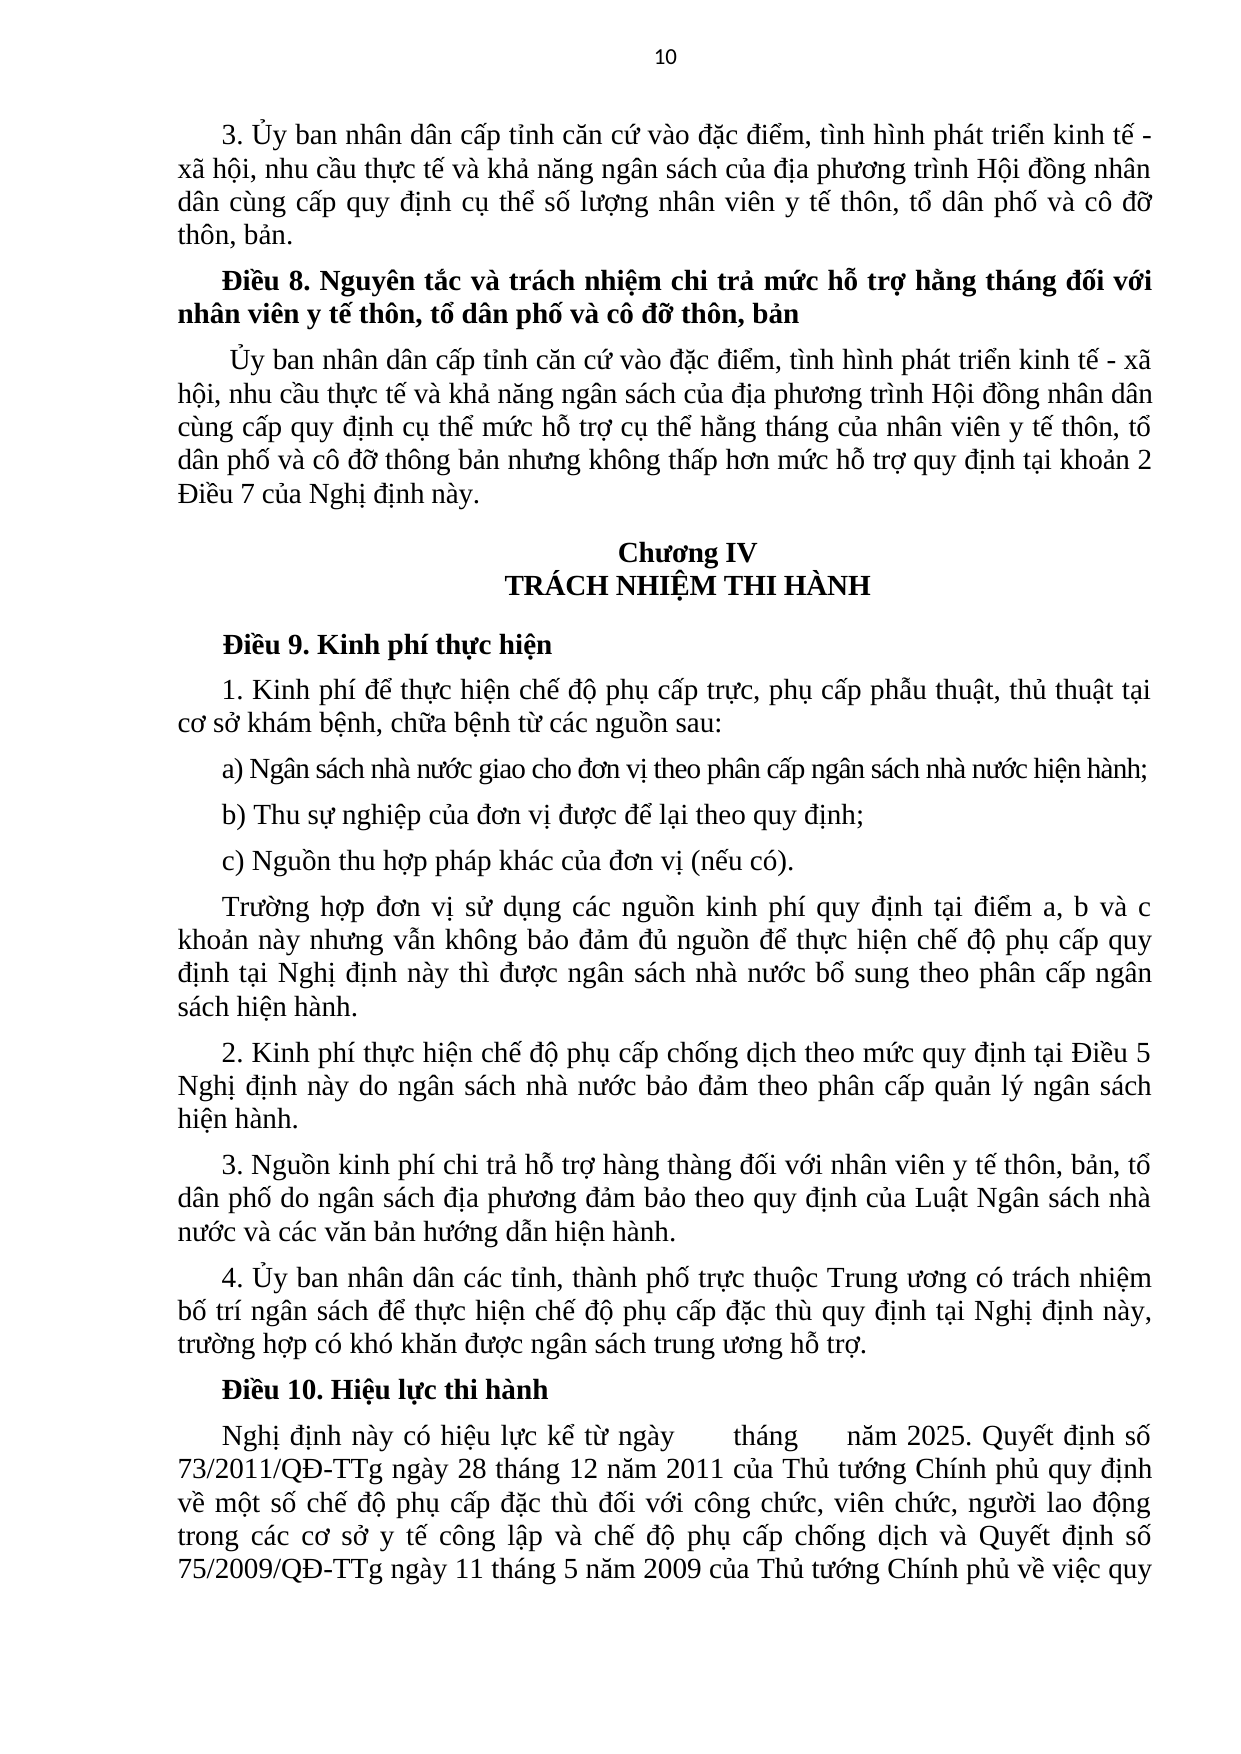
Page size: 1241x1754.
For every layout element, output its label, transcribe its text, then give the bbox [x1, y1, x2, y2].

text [177, 1419, 1153, 1585]
text Điều 8. Nguyên tắc và trách nhiệm chi trả mức hỗ trợ hằng tháng đối với nhân viên y tế thôn, tổ dân phố và cô đỡ thôn, bản [177, 264, 1153, 331]
text b) Thu sự nghiệp của đơn vị được để lại theo quy định; [177, 798, 1153, 831]
text TRÁCH NHIỆM THI HÀNH [177, 568, 1153, 602]
text Điều 10. Hiệu lực thi hành [177, 1373, 1153, 1406]
text 2. Kinh phí thực hiện chế độ phụ cấp chống dịch theo mức quy định tại Điều 5 Nghị định này do ngân sách nhà nước bảo đảm theo phân cấp quản lý ngân sách hiện hành. [177, 1035, 1153, 1135]
text Điều 9. Kinh phí thực hiện [177, 627, 1153, 660]
text 1. Kinh phí để thực hiện chế độ phụ cấp trực, phụ cấp phẫu thuật, thủ thuật tại cơ sở khám bệnh, chữa bệnh từ các nguồn sau: [177, 673, 1153, 739]
text 3. Ủy ban nhân dân cấp tỉnh căn cứ vào đặc điểm, tình hình phát triển kinh tế - xã hội, nhu cầu thực tế và khả năng ngân sách của địa phương trình Hội đồng nhân dân cùng cấp quy định cụ thể số lượng nhân viên y tế thôn, tổ dân phố và cô đỡ thôn, bản. [177, 118, 1153, 251]
text Ủy ban nhân dân cấp tỉnh căn cứ vào đặc điểm, tình hình phát triển kinh tế - xã hội, nhu cầu thực tế và khả năng ngân sách của địa phương trình Hội đồng nhân dân cùng cấp quy định cụ thể mức hỗ trợ cụ thể hằng tháng của nhân viên y tế thôn, tổ dân phố và cô đỡ thông bản nhưng không thấp hơn mức hỗ trợ quy định tại khoản 2 Điều 7 của Nghị định này. [177, 343, 1153, 510]
text a) Ngân sách nhà nước giao cho đơn vị theo phân cấp ngân sách nhà nước hiện hành; [177, 752, 1153, 785]
text Trường hợp đơn vị sử dụng các nguồn kinh phí quy định tại điểm a, b và c khoản này nhưng vẫn không bảo đảm đủ nguồn để thực hiện chế độ phụ cấp quy định tại Nghị định này thì được ngân sách nhà nước bổ sung theo phân cấp ngân sách hiện hành. [177, 889, 1153, 1023]
text c) Nguồn thu hợp pháp khác của đơn vị (nếu có). [177, 844, 1153, 877]
text 3. Nguồn kinh phí chi trả hỗ trợ hàng thàng đối với nhân viên y tế thôn, bản, tổ dân phố do ngân sách địa phương đảm bảo theo quy định của Luật Ngân sách nhà nước và các văn bản hướng dẫn hiện hành. [177, 1148, 1153, 1248]
text Chương IV [177, 535, 1153, 568]
text 4. Ủy ban nhân dân các tỉnh, thành phố trực thuộc Trung ương có trách nhiệm bố trí ngân sách để thực hiện chế độ phụ cấp đặc thù quy định tại Nghị định này, trường hợp có khó khăn được ngân sách trung ương hỗ trợ. [177, 1260, 1153, 1360]
